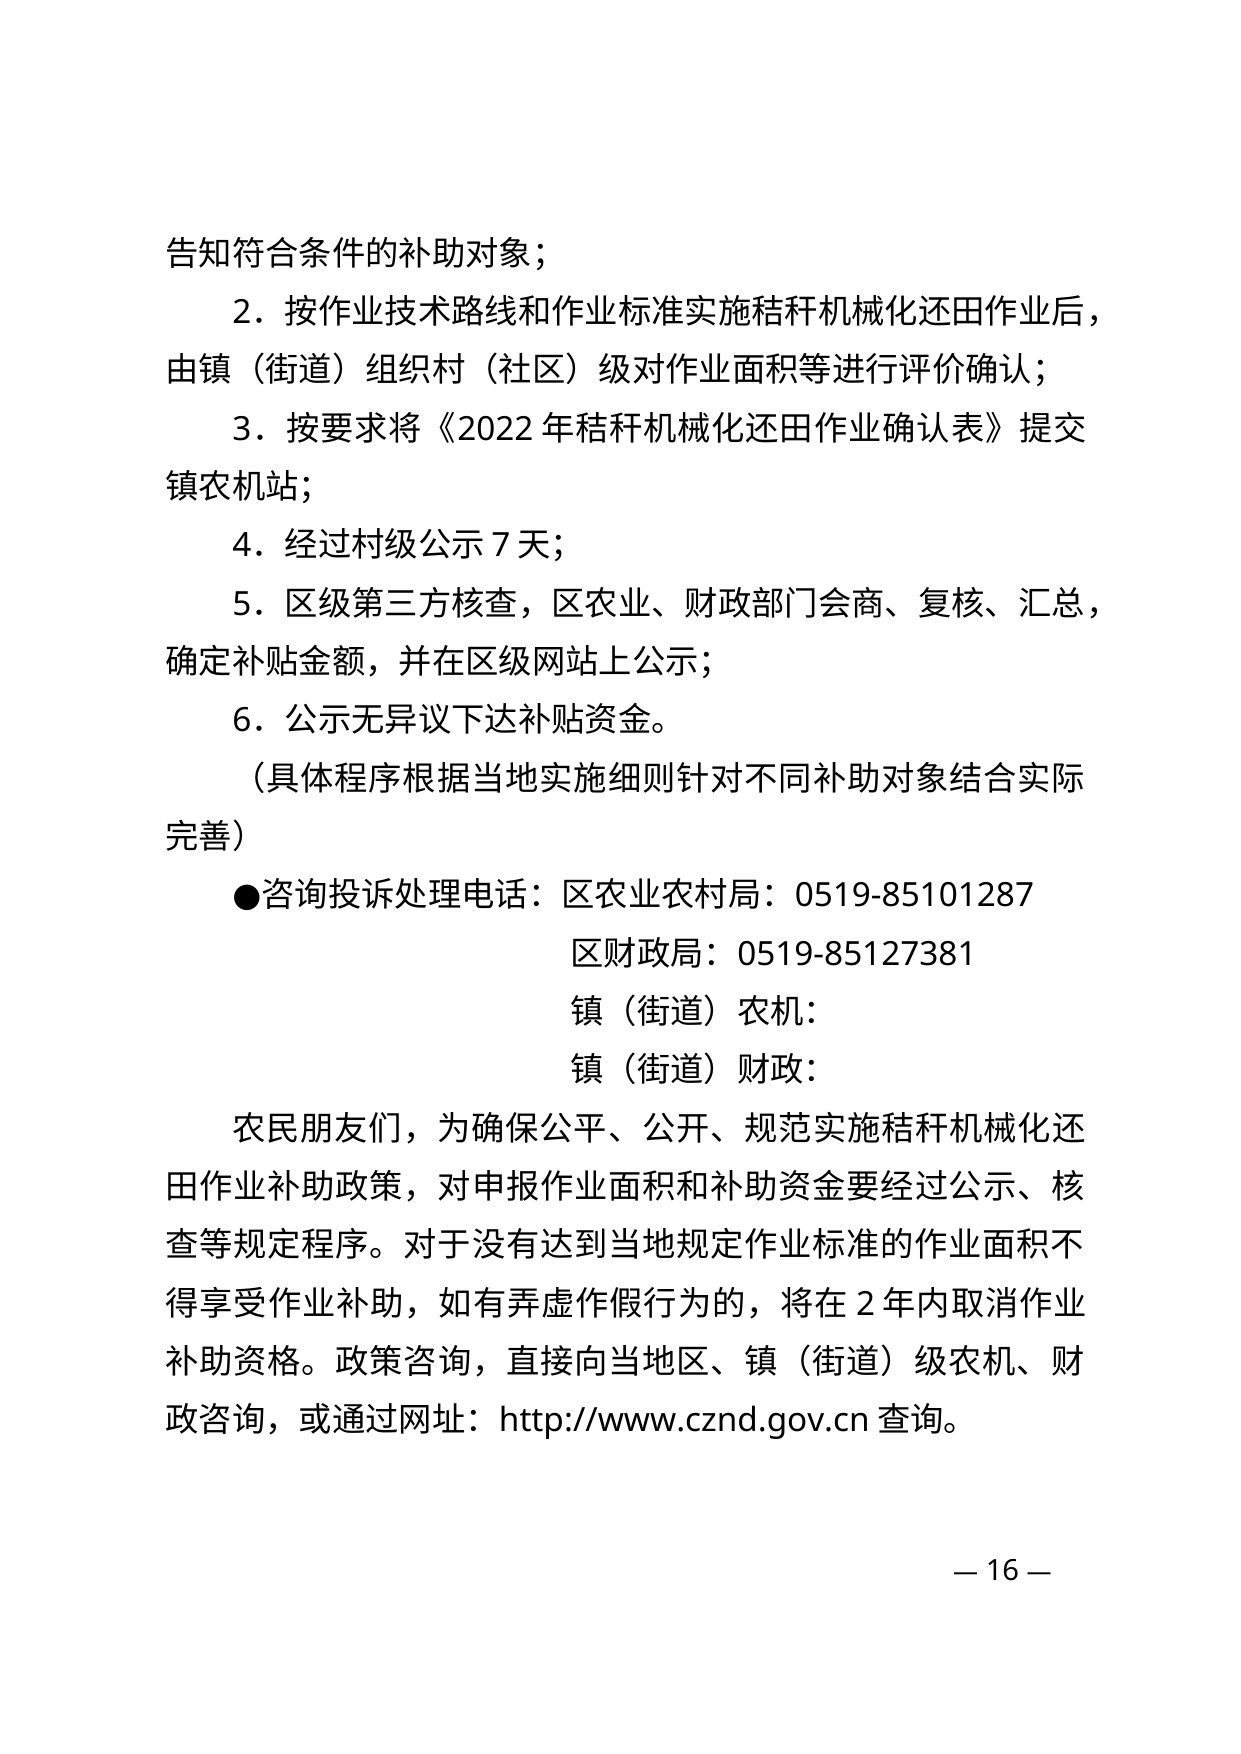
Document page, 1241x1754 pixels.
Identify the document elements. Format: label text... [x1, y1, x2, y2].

text （具体程序根据当地实施细则针对不同补助对象结合实际完善） [165, 743, 1087, 860]
text ●咨询投诉处理电话：区农业农村局：0519-85101287 [165, 860, 1087, 918]
text 2．按作业技术路线和作业标准实施秸秆机械化还田作业后，由镇（街道）组织村（社区）级对作业面积等进行评价确认； [165, 277, 1087, 393]
text 3．按要求将《2022年秸秆机械化还田作业确认表》提交镇农机站； [165, 393, 1087, 510]
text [165, 218, 1087, 277]
text 农民朋友们，为确保公平、公开、规范实施秸秆机械化还田作业补助政策，对申报作业面积和补助资金要经过公示、核查等规定程序。对于没有达到当地规定作业标准的作业面积不得享受作业补助，如有弄虚作假行为的，将在2年内取消作业补助资格。政策咨询，直接向当地区、镇（街道）级农机、财政咨询，或通过网址：http://www.cznd.gov.cn查询。 [165, 1093, 1087, 1443]
text 5．区级第三方核查，区农业、财政部门会商、复核、汇总，确定补贴金额，并在区级网站上公示； [165, 568, 1087, 685]
text 4．经过村级公示7天； [165, 510, 1087, 568]
text 6．公示无异议下达补贴资金。 [165, 685, 1087, 743]
text 区财政局：0519-85127381 [165, 918, 1087, 977]
text 镇（街道）财政： [165, 1035, 1087, 1093]
text 镇（街道）农机： [165, 977, 1087, 1035]
